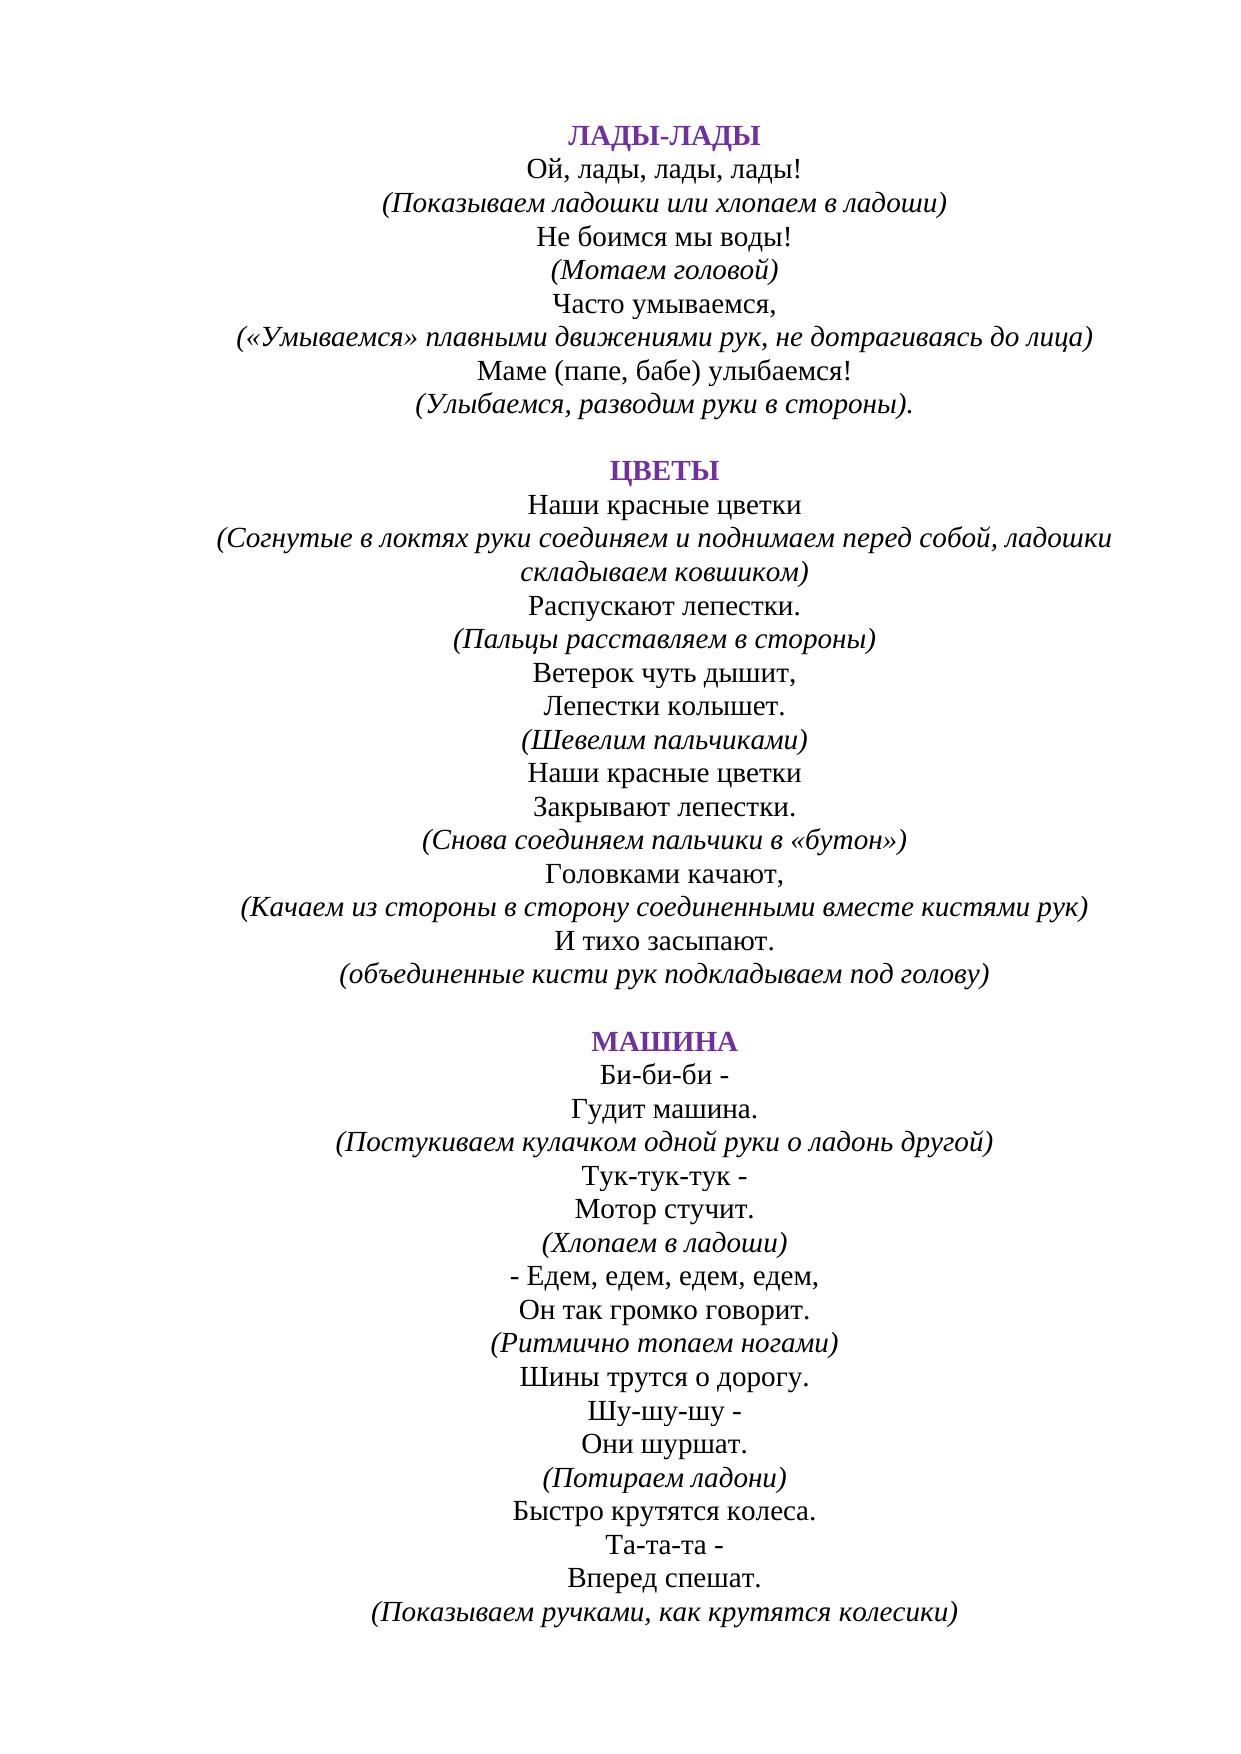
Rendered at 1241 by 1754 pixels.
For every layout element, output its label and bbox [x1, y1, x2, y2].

text [177, 118, 1152, 1627]
